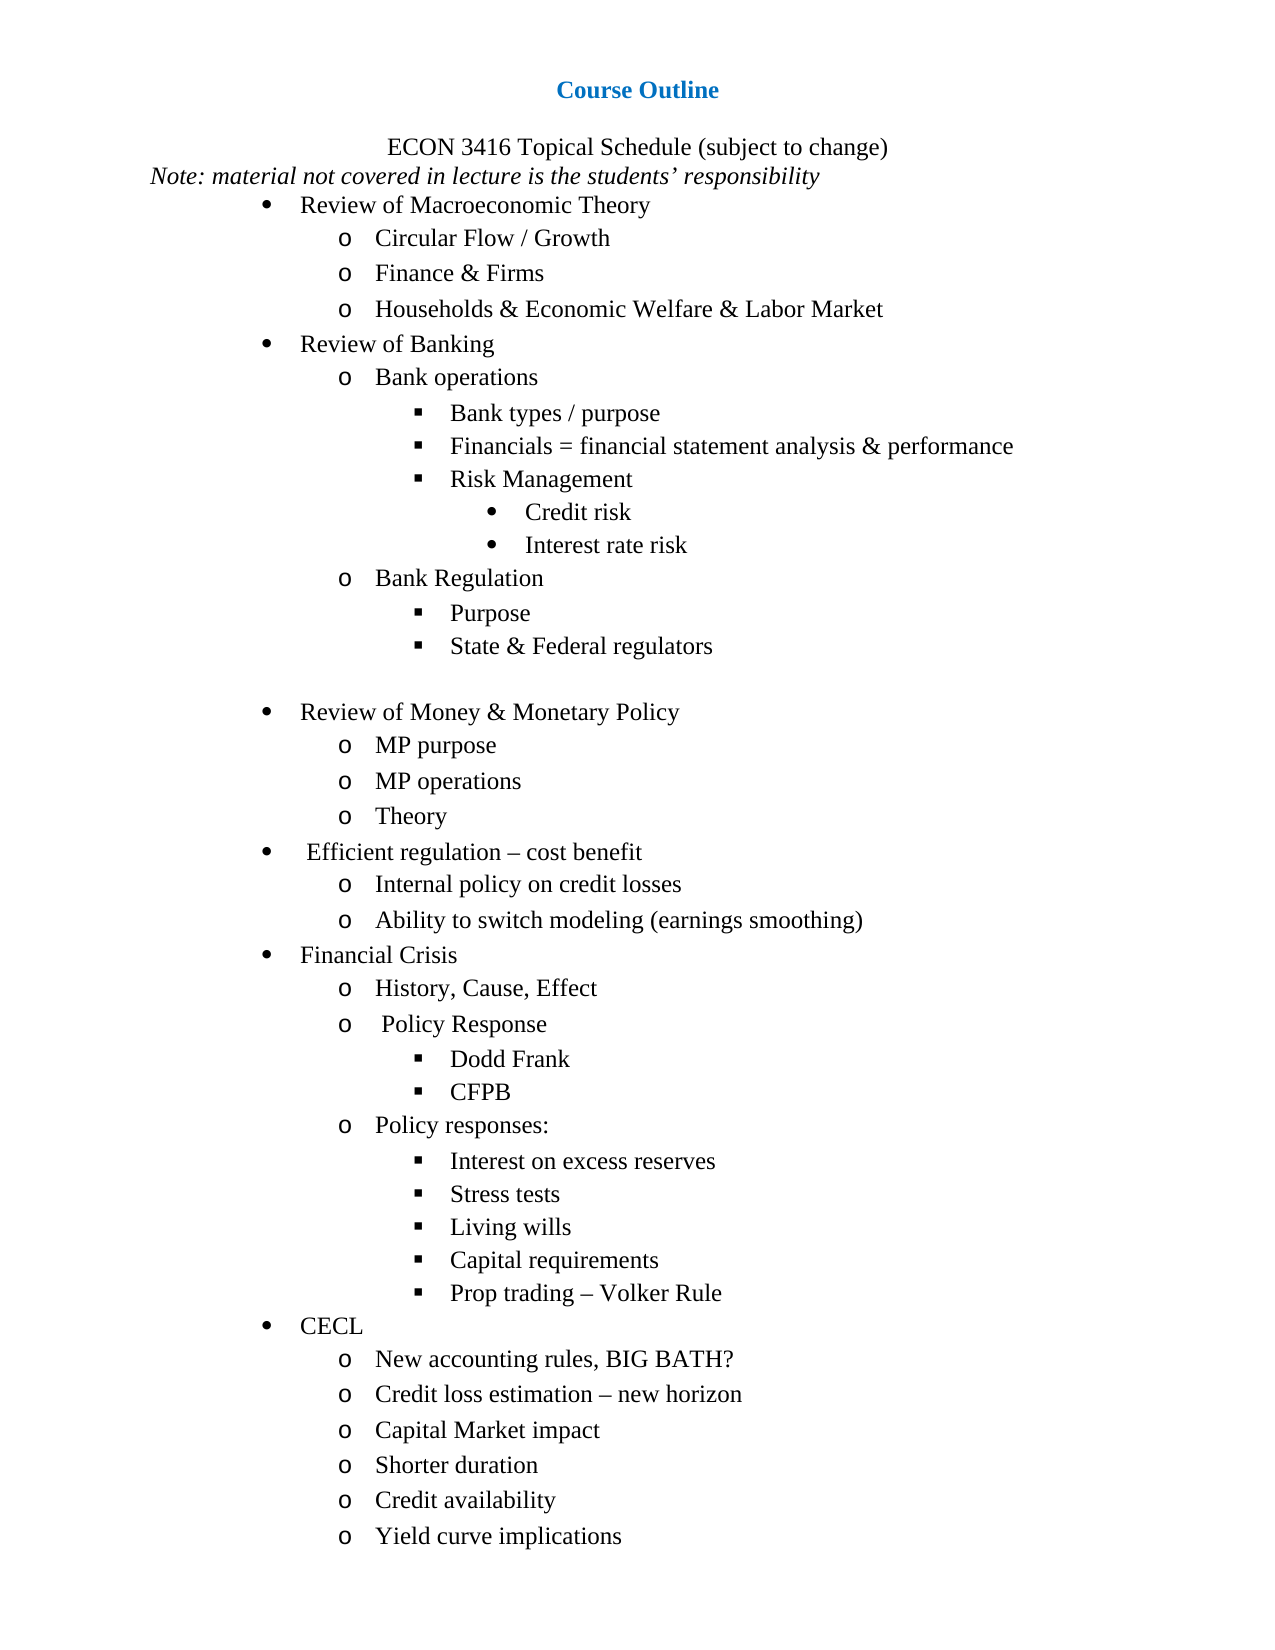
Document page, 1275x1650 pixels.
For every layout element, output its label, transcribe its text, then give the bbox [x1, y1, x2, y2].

list MP operations [337, 766, 1125, 797]
list Capital Market impact [337, 1415, 1125, 1446]
list Theory [337, 801, 1125, 832]
list Dodd Frank [412, 1044, 1125, 1073]
list Ability to switch modeling (earnings smoothing) [337, 905, 1125, 936]
list Yield curve implications [337, 1521, 1125, 1552]
list Circular Flow / Growth [337, 223, 1125, 254]
list Stress tests [412, 1179, 1125, 1207]
subtitle ECON 3416 Topical Schedule (subject to change) [150, 132, 1125, 161]
list Living wills [412, 1212, 1125, 1241]
list Credit risk [487, 497, 1125, 526]
list Risk Management [412, 464, 1125, 492]
list Capital requirements [412, 1245, 1125, 1273]
list Policy Response [337, 1009, 1125, 1040]
text Note: material not covered in lecture is the students’ responsibility [150, 161, 1125, 190]
list Credit availability [337, 1486, 1125, 1516]
list History, Cause, Effect [337, 973, 1125, 1004]
list Policy responses: [337, 1110, 1125, 1141]
list Internal policy on credit losses [337, 869, 1125, 900]
text Course Outline [150, 75, 1125, 104]
list Bank types / purpose [412, 398, 1125, 426]
list Review of Money & Monetary Policy [262, 697, 1125, 726]
list Review of Macroeconomic Theory [262, 190, 1125, 219]
list Efficient regulation – cost benefit [262, 837, 1125, 865]
list Interest on excess reserves [412, 1146, 1125, 1174]
list Financial Crisis [262, 940, 1125, 969]
list Financials = financial statement analysis & performance [412, 431, 1125, 459]
list State & Federal regulators [412, 631, 1125, 660]
list Finance & Firms [337, 258, 1125, 289]
list Shorter duration [337, 1450, 1125, 1481]
list CECL [262, 1311, 1125, 1339]
list Interest rate risk [487, 530, 1125, 558]
list Bank Regulation [337, 563, 1125, 594]
list Bank operations [337, 362, 1125, 393]
list New accounting rules, BIG BATH? [337, 1344, 1125, 1375]
list Review of Banking [262, 329, 1125, 358]
list Households & Economic Welfare & Labor Market [337, 294, 1125, 325]
list CFPB [412, 1077, 1125, 1106]
list MP purpose [337, 730, 1125, 761]
list Purpose [412, 598, 1125, 627]
list Credit loss estimation – new horizon [337, 1379, 1125, 1410]
list Prop trading – Volker Rule [412, 1278, 1125, 1307]
